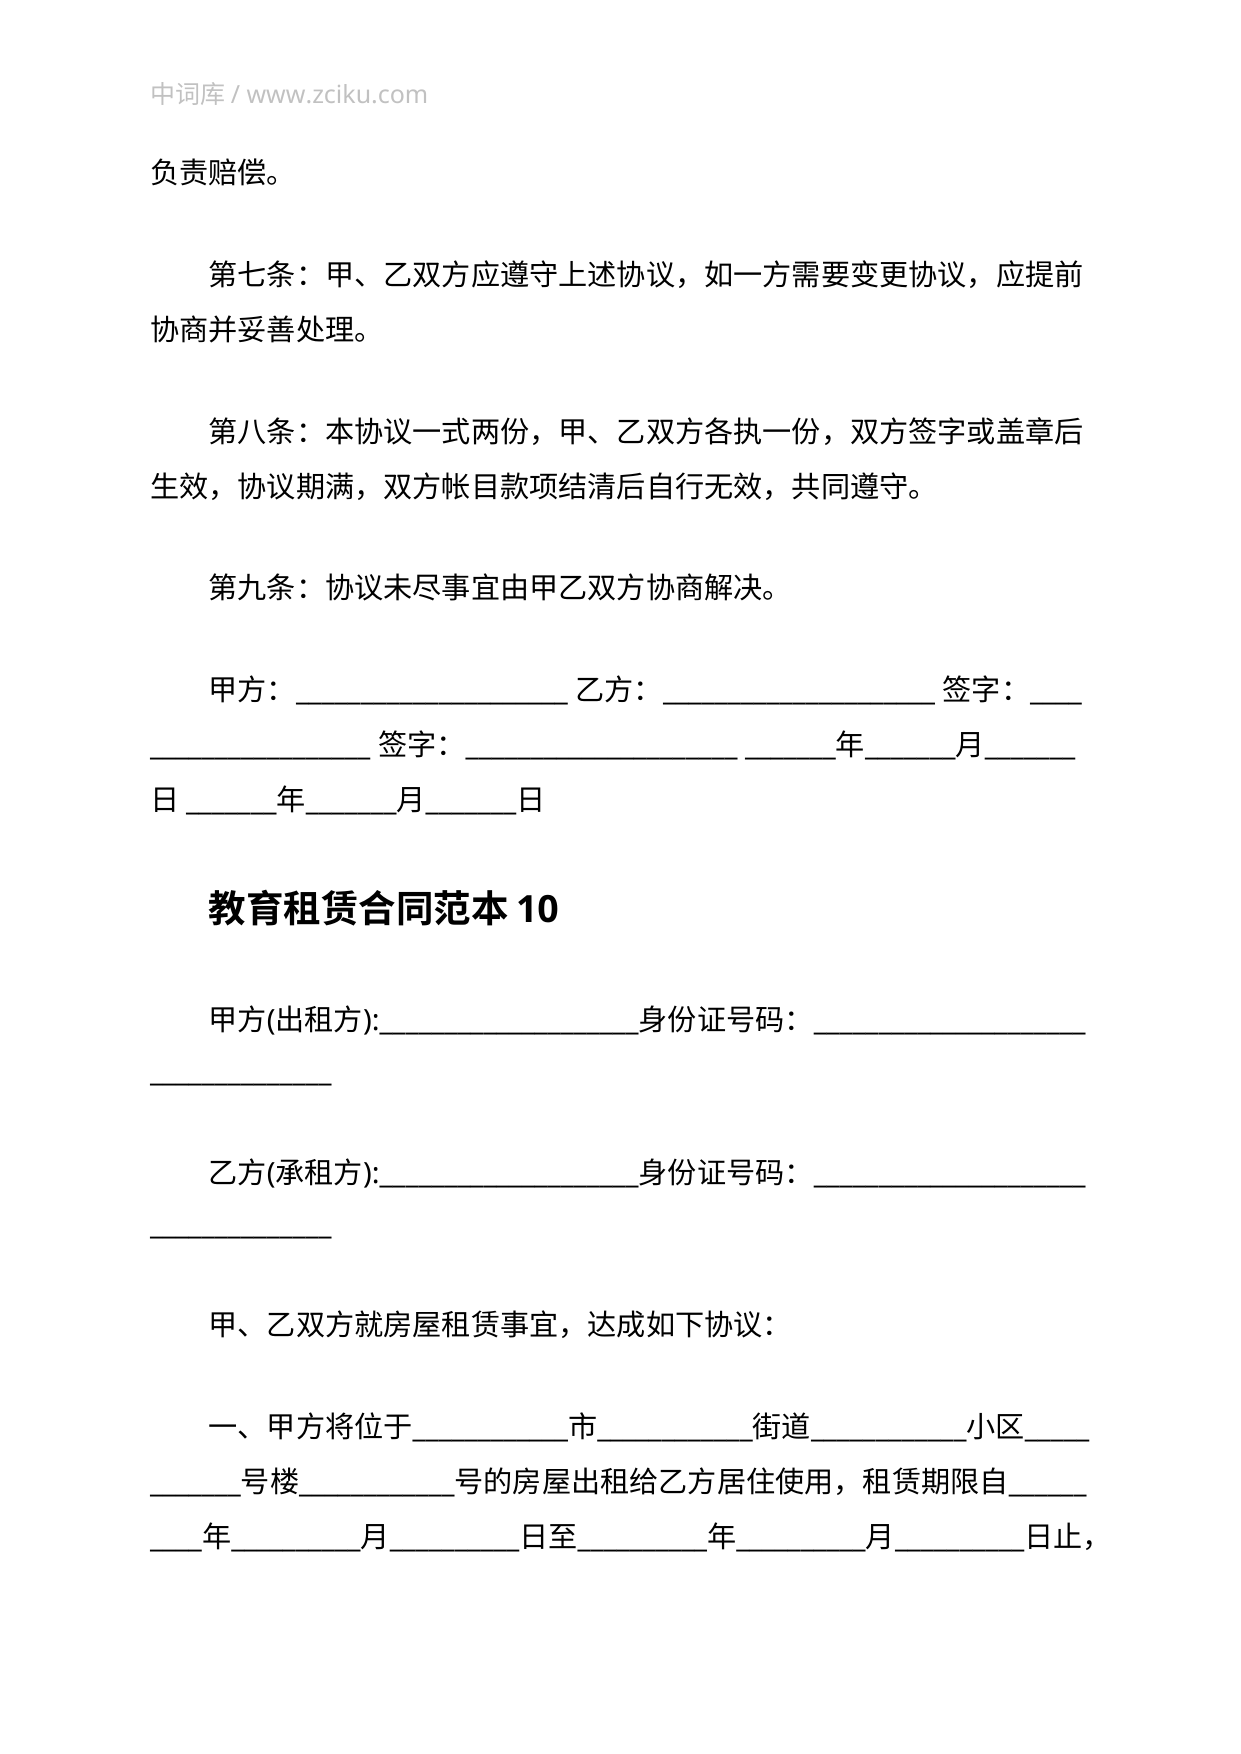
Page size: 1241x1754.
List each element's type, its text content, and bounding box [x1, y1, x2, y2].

text 甲、乙双方就房屋租赁事宜，达成如下协议： [150, 1302, 1090, 1344]
text 第九条：协议未尽事宜由甲乙双方协商解决。 [150, 565, 1090, 607]
text 教育租赁合同范本10 [150, 879, 1090, 933]
text 第七条：甲、乙双方应遵守上述协议，如一方需要变更协议，应提前协商并妥善处理。 [150, 252, 1090, 349]
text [150, 1404, 1090, 1556]
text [150, 150, 1090, 192]
text 甲方：_____________________ 乙方：_____________________ 签字：_____________________ 签字：_____________________ _______年_______月_______日 _______年_______月_______日 [150, 667, 1090, 819]
text 甲方(出租方):____________________身份证号码：___________________________________ [150, 996, 1090, 1090]
text 第八条：本协议一式两份，甲、乙双方各执一份，双方签字或盖章后生效，协议期满，双方帐目款项结清后自行无效，共同遵守。 [150, 408, 1090, 506]
text 乙方(承租方):____________________身份证号码：___________________________________ [150, 1149, 1090, 1243]
